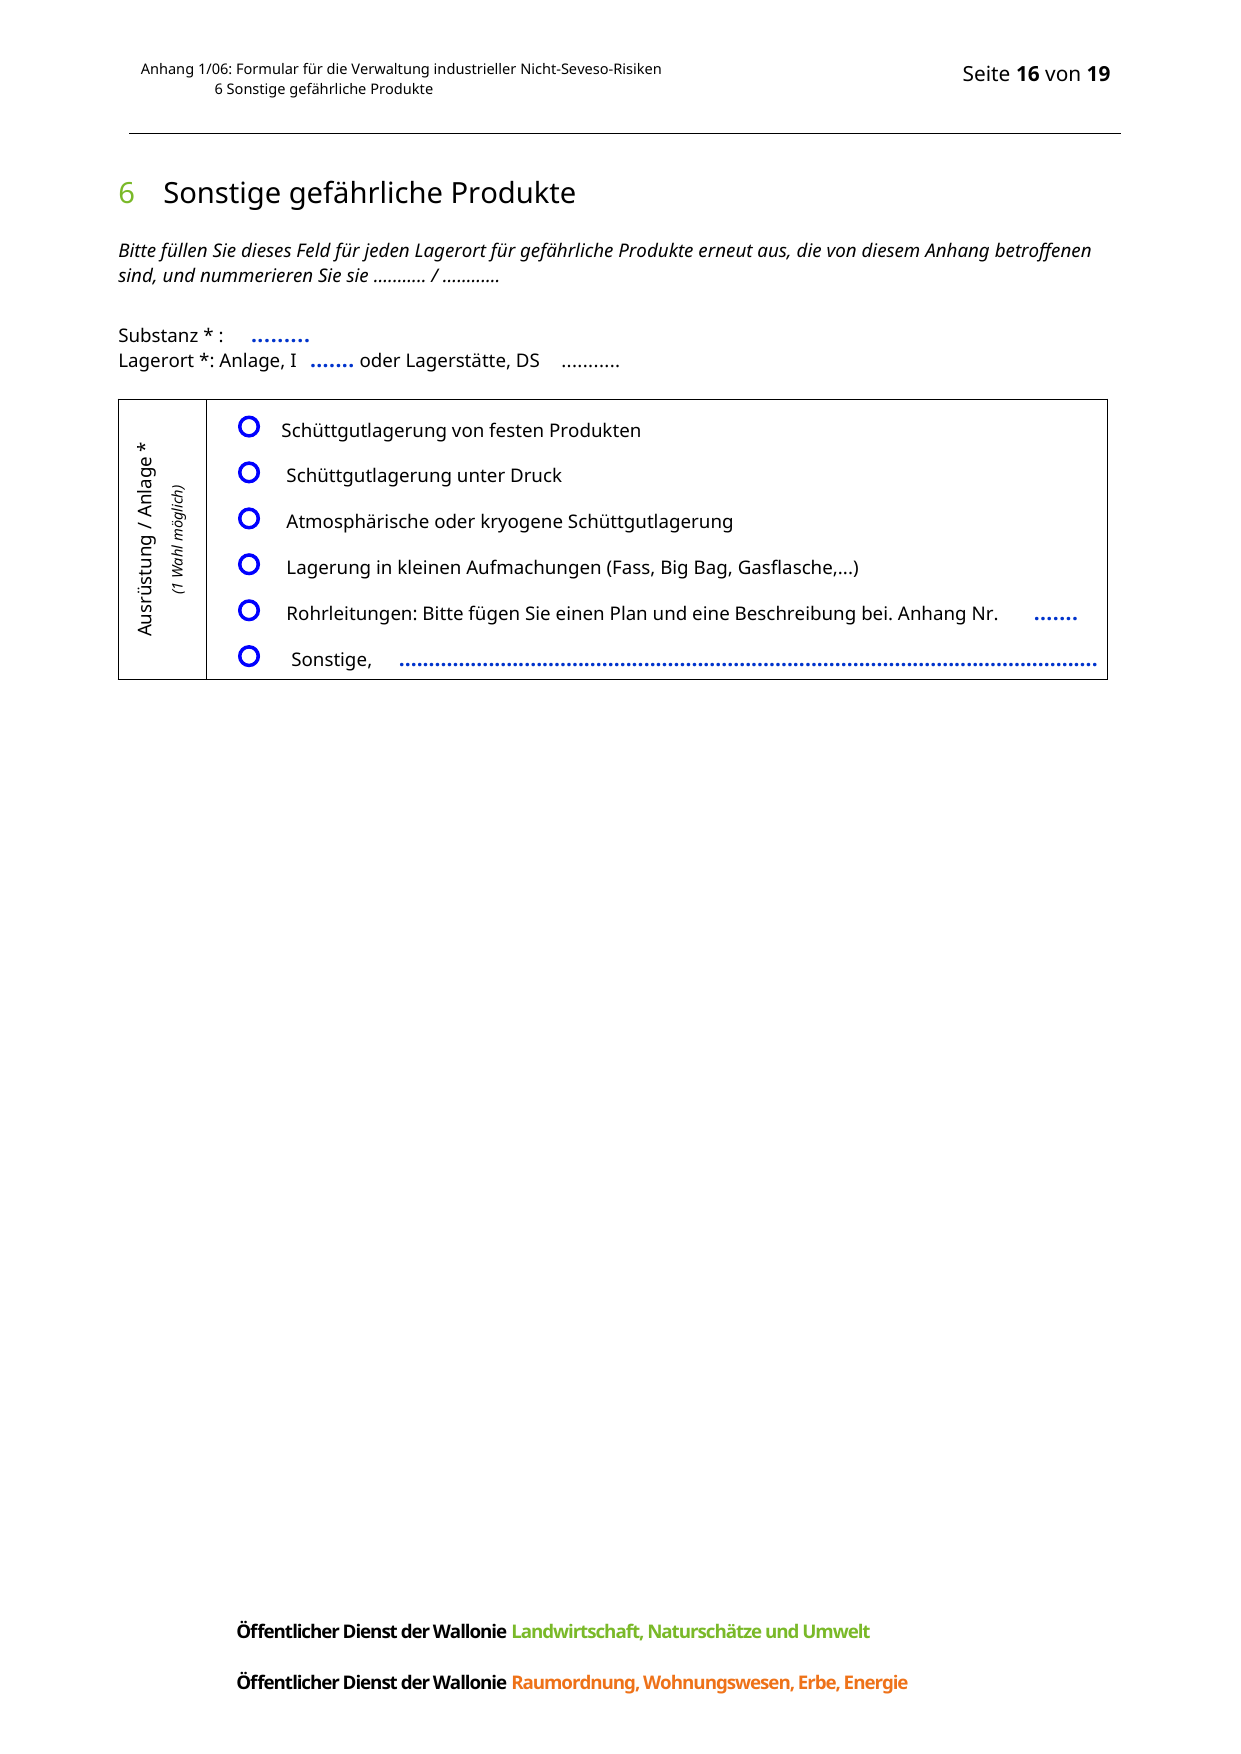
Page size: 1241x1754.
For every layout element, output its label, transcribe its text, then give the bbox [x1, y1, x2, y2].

table_header Ausrüstung / Anlage * (1 Wahl möglich) [119, 400, 206, 679]
subtitle Sonstige gefährliche Produkte [118, 173, 1123, 212]
text Bitte füllen Sie dieses Feld für jeden Lagerort für gefährliche Produkte erneut aus, die von diesem Anhang betroffenen sind, und nummerieren Sie sie ........... / ............ [118, 237, 1123, 287]
table_header Schüttgutlagerung von festen Produkten Schüttgutlagerung unter Druck Atmosphärische oder kryogene Schüttgutlagerung Lagerung in kleinen Aufmachungen (Fass, Big Bag, Gasflasche,...) Rohrleitungen: Bitte fügen Sie einen Plan und eine Beschreibung bei. Anhang Nr. Sonstige, [207, 400, 1107, 679]
text Substanz * : [118, 322, 1123, 347]
text Lagerort *: Anlage, I oder Lagerstätte, DS [118, 347, 1123, 373]
